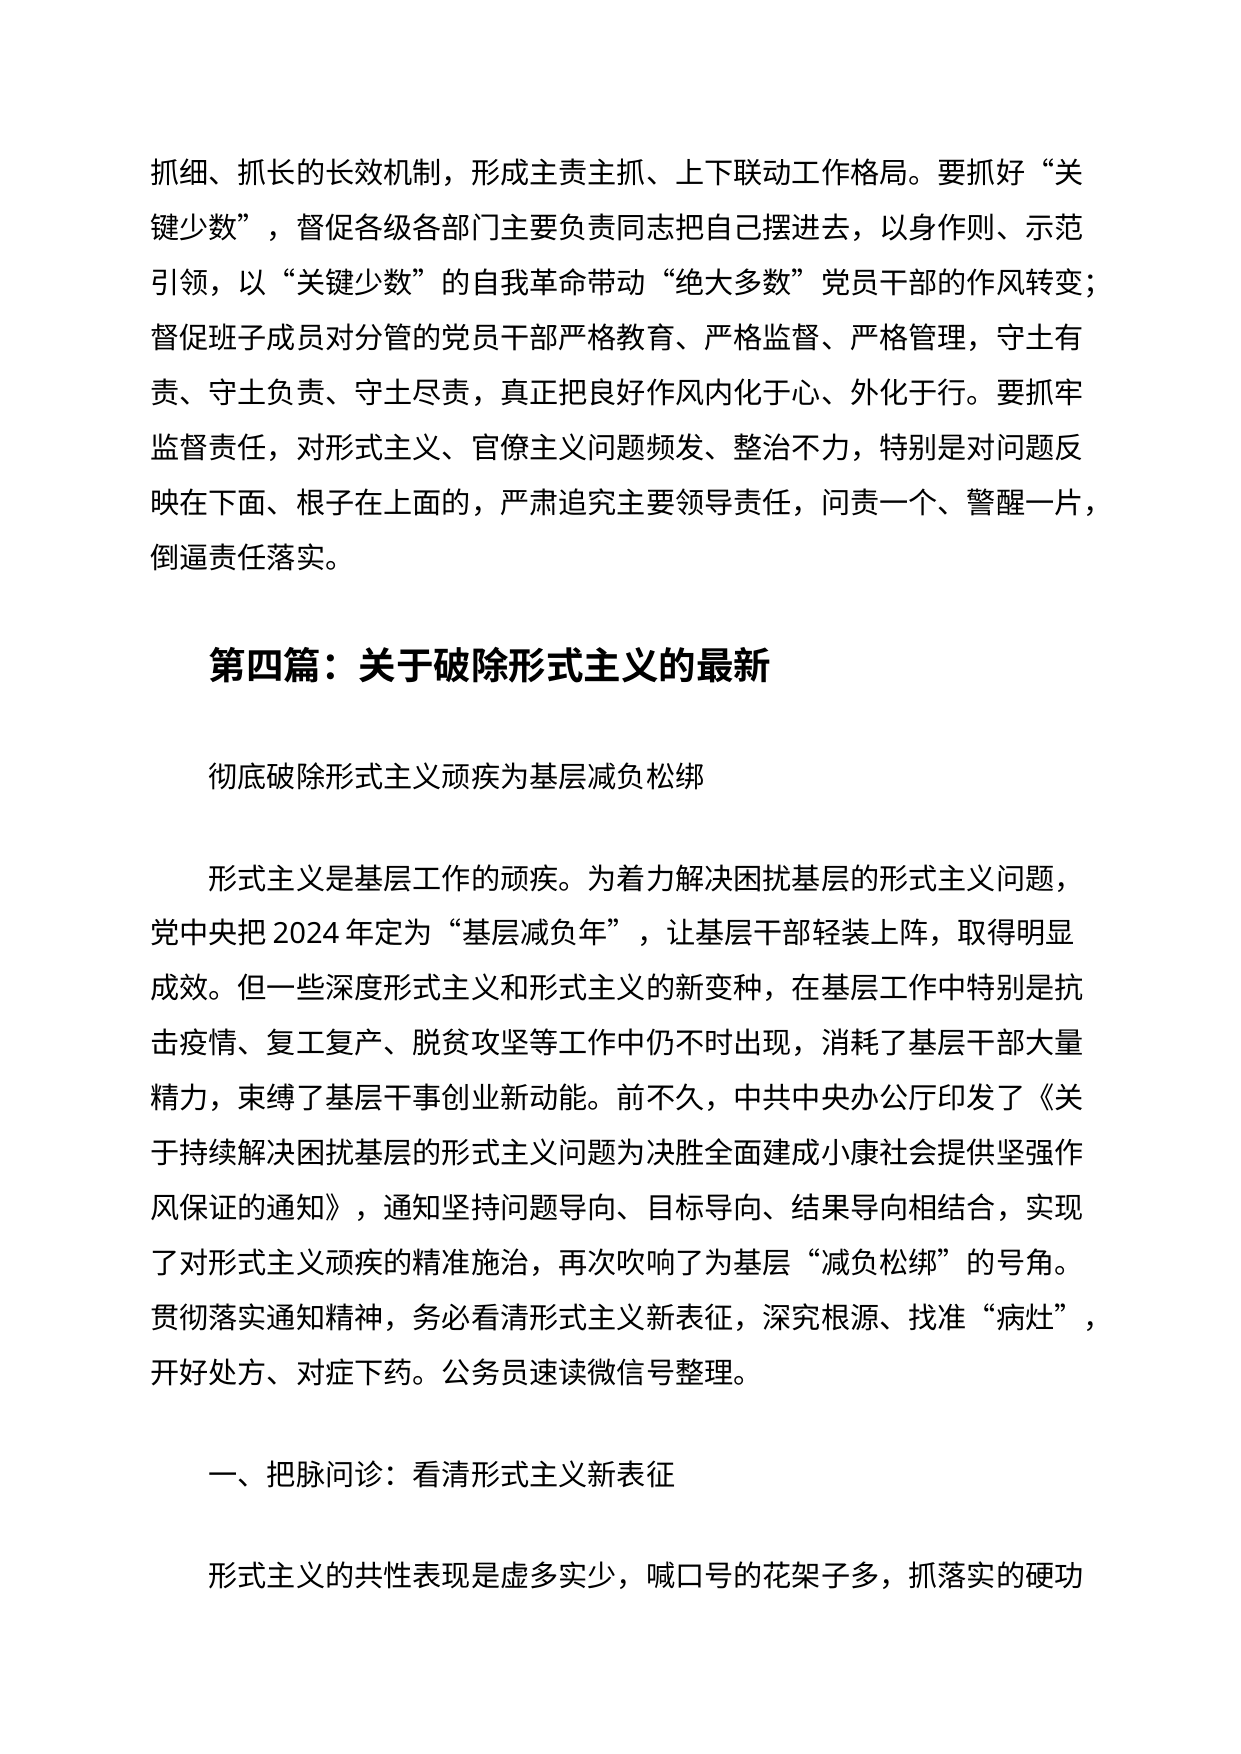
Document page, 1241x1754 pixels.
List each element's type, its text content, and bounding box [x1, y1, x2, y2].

text 彻底破除形式主义顽疾为基层减负松绑 [150, 753, 1090, 796]
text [150, 1553, 1090, 1595]
text 形式主义是基层工作的顽疾。为着力解决困扰基层的形式主义问题，党中央把2024年定为“基层减负年”，让基层干部轻装上阵，取得明显成效。但一些深度形式主义和形式主义的新变种，在基层工作中特别是抗击疫情、复工复产、脱贫攻坚等工作中仍不时出现，消耗了基层干部大量精力，束缚了基层干事创业新动能。前不久，中共中央办公厅印发了《关于持续解决困扰基层的形式主义问题为决胜全面建成小康社会提供坚强作风保证的通知》，通知坚持问题导向、目标导向、结果导向相结合，实现了对形式主义顽疾的精准施治，再次吹响了为基层“减负松绑”的号角。贯彻落实通知精神，务必看清形式主义新表征，深究根源、找准“病灶”，开好处方、对症下药。公务员速读微信号整理。 [150, 855, 1090, 1392]
text 第四篇：关于破除形式主义的最新 [150, 636, 1090, 690]
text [150, 150, 1090, 577]
text 一、把脉问诊：看清形式主义新表征 [150, 1451, 1090, 1493]
